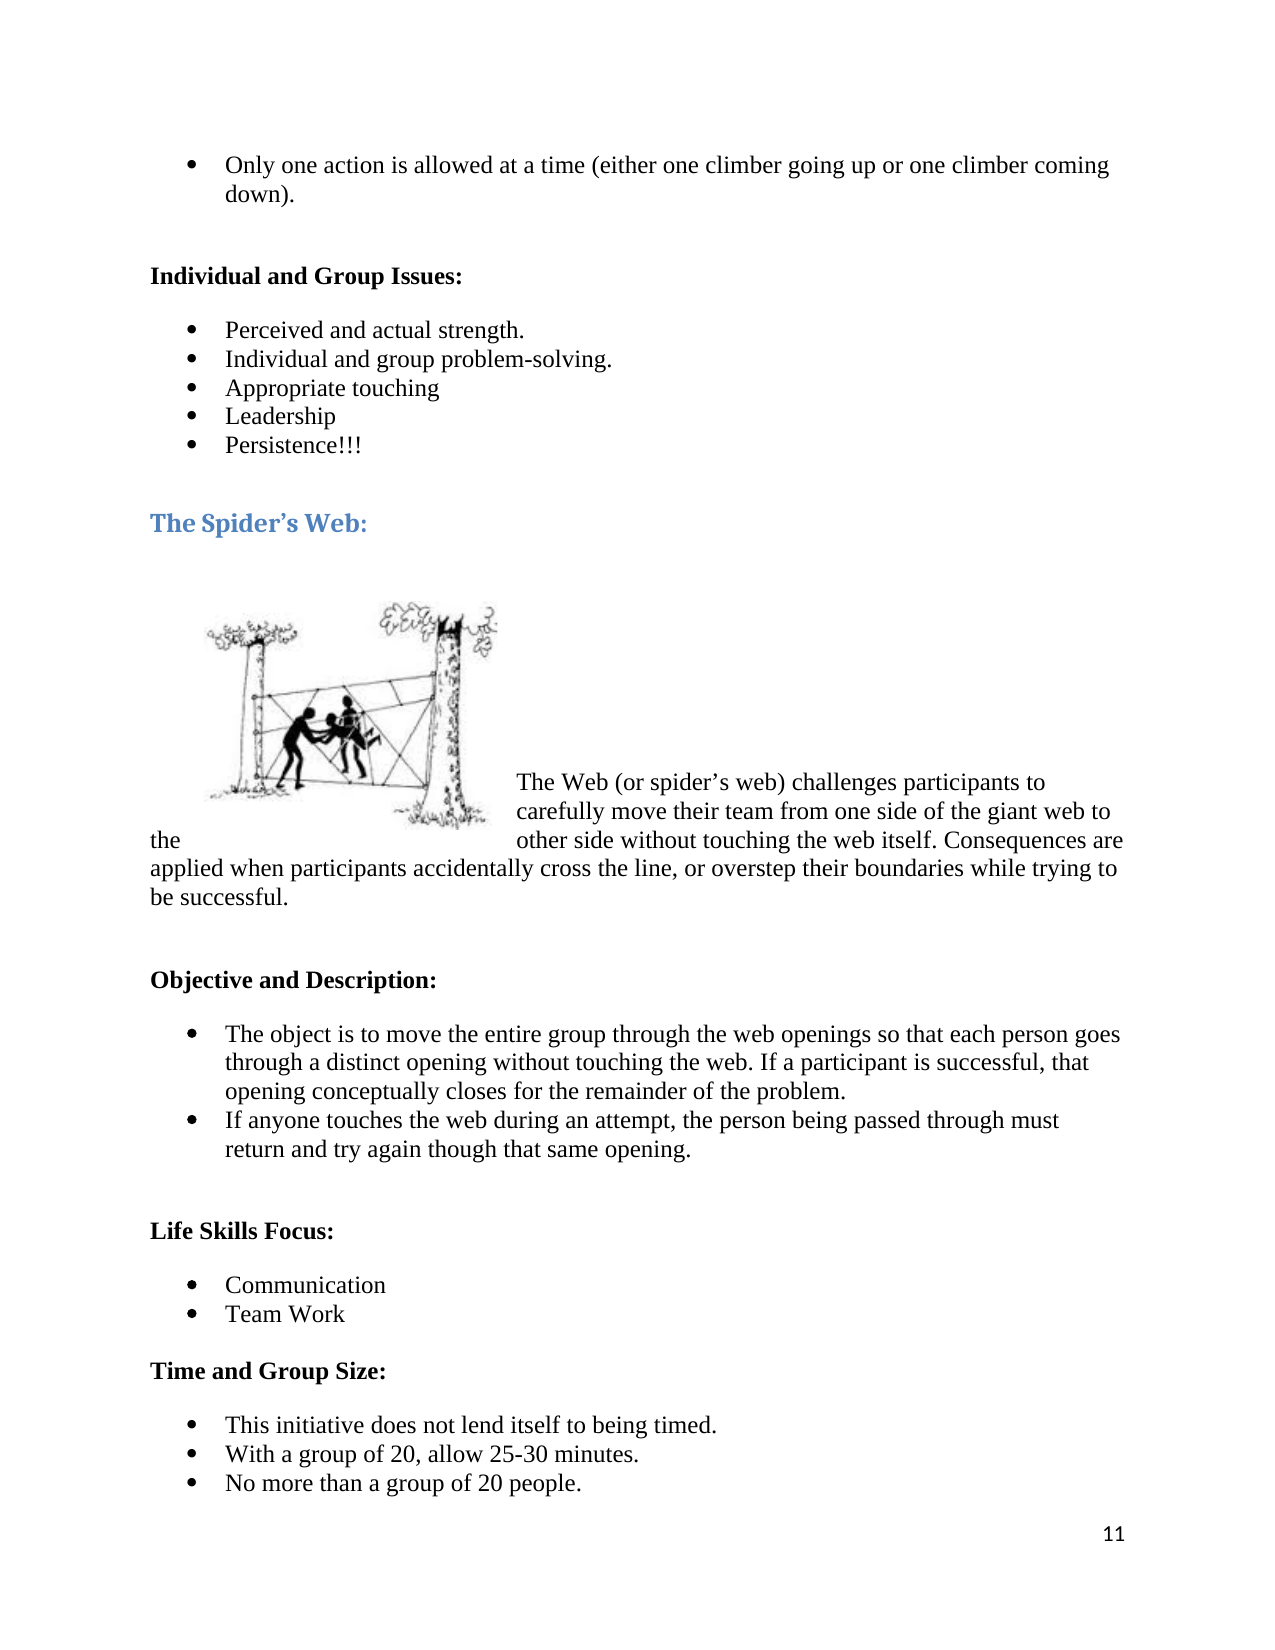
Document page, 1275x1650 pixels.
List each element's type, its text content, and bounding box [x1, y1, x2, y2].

list Team Work [187, 1299, 1125, 1328]
list Appropriate touching [187, 373, 1125, 401]
list Communication [187, 1270, 1125, 1299]
list If anyone touches the web during an attempt, the person being passed through must return and try again though that same opening. [187, 1105, 1125, 1162]
text The Web (or spider’s web) challenges participants to carefully move their team from one side of the giant web to the other side without touching the web itself. Consequences are applied when participants accidentally cross the line, or overstep their boundaries while trying to be successful. [150, 767, 1125, 911]
list Only one action is allowed at a time (either one climber going up or one climber coming down). [187, 150, 1125, 207]
list Leadership [187, 401, 1125, 430]
list Persistence!!! [187, 430, 1125, 459]
list This initiative does not lend itself to being timed. [187, 1410, 1125, 1439]
list Perceived and actual strength. [187, 315, 1125, 344]
text Life Skills Focus: [150, 1216, 1125, 1245]
list No more than a group of 20 people. [187, 1468, 1125, 1496]
picture [203, 601, 498, 830]
list The object is to move the entire group through the web openings so that each person goes through a distinct opening without touching the web. If a participant is successful, that opening conceptually closes for the remainder of the problem. [187, 1019, 1125, 1105]
text Individual and Group Issues: [150, 261, 1125, 290]
text Time and Group Size: [150, 1356, 1125, 1385]
subtitle The Spider’s Web: [150, 508, 1125, 540]
list Individual and group problem-solving. [187, 344, 1125, 373]
text Objective and Description: [150, 965, 1125, 993]
list With a group of 20, allow 25-30 minutes. [187, 1439, 1125, 1468]
